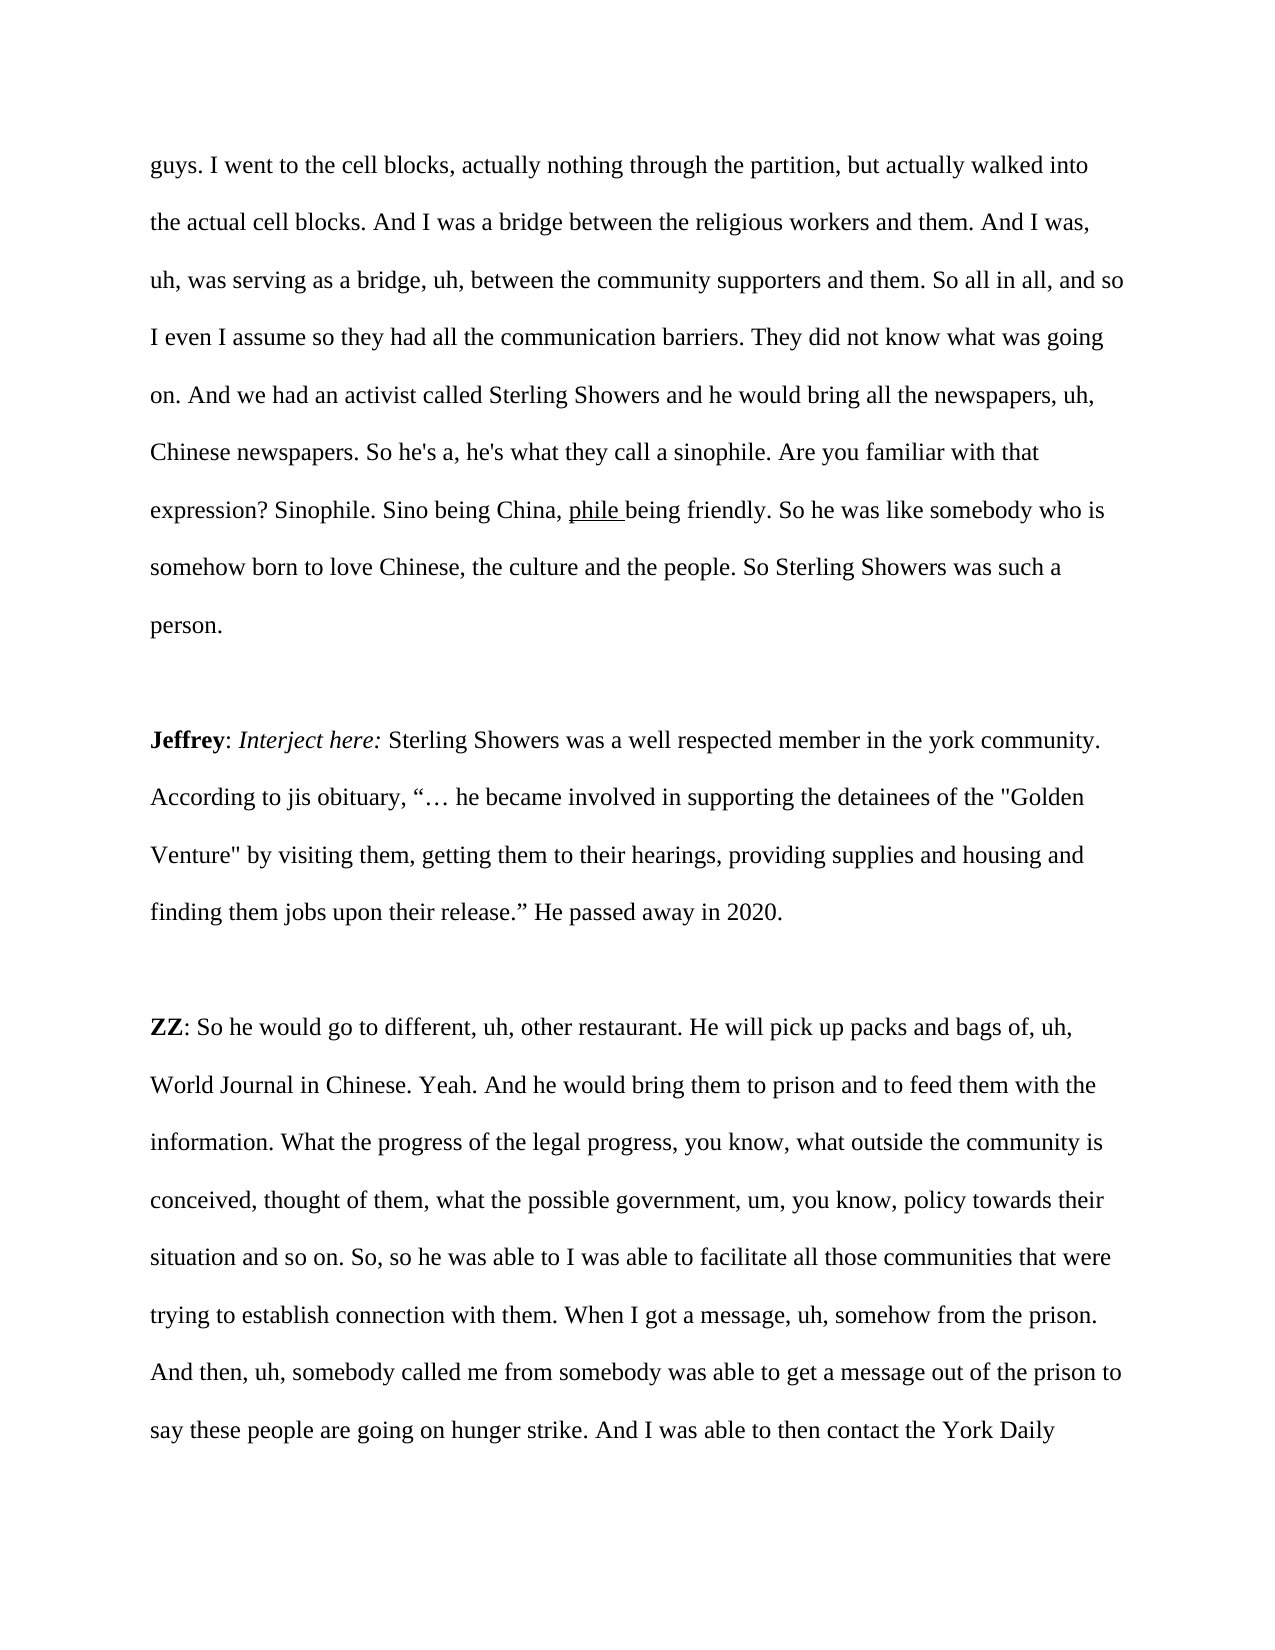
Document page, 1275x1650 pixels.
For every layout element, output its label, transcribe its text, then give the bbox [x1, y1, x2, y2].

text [150, 150, 1125, 639]
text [150, 1012, 1125, 1444]
text Jeffrey: Interject here: Sterling Showers was a well respected member in the york community. According to jis obituary, “… he became involved in supporting the detainees of the "Golden Venture" by visiting them, getting them to their hearings, providing supplies and housing and finding them jobs upon their release.” He passed away in 2020. [150, 725, 1125, 926]
